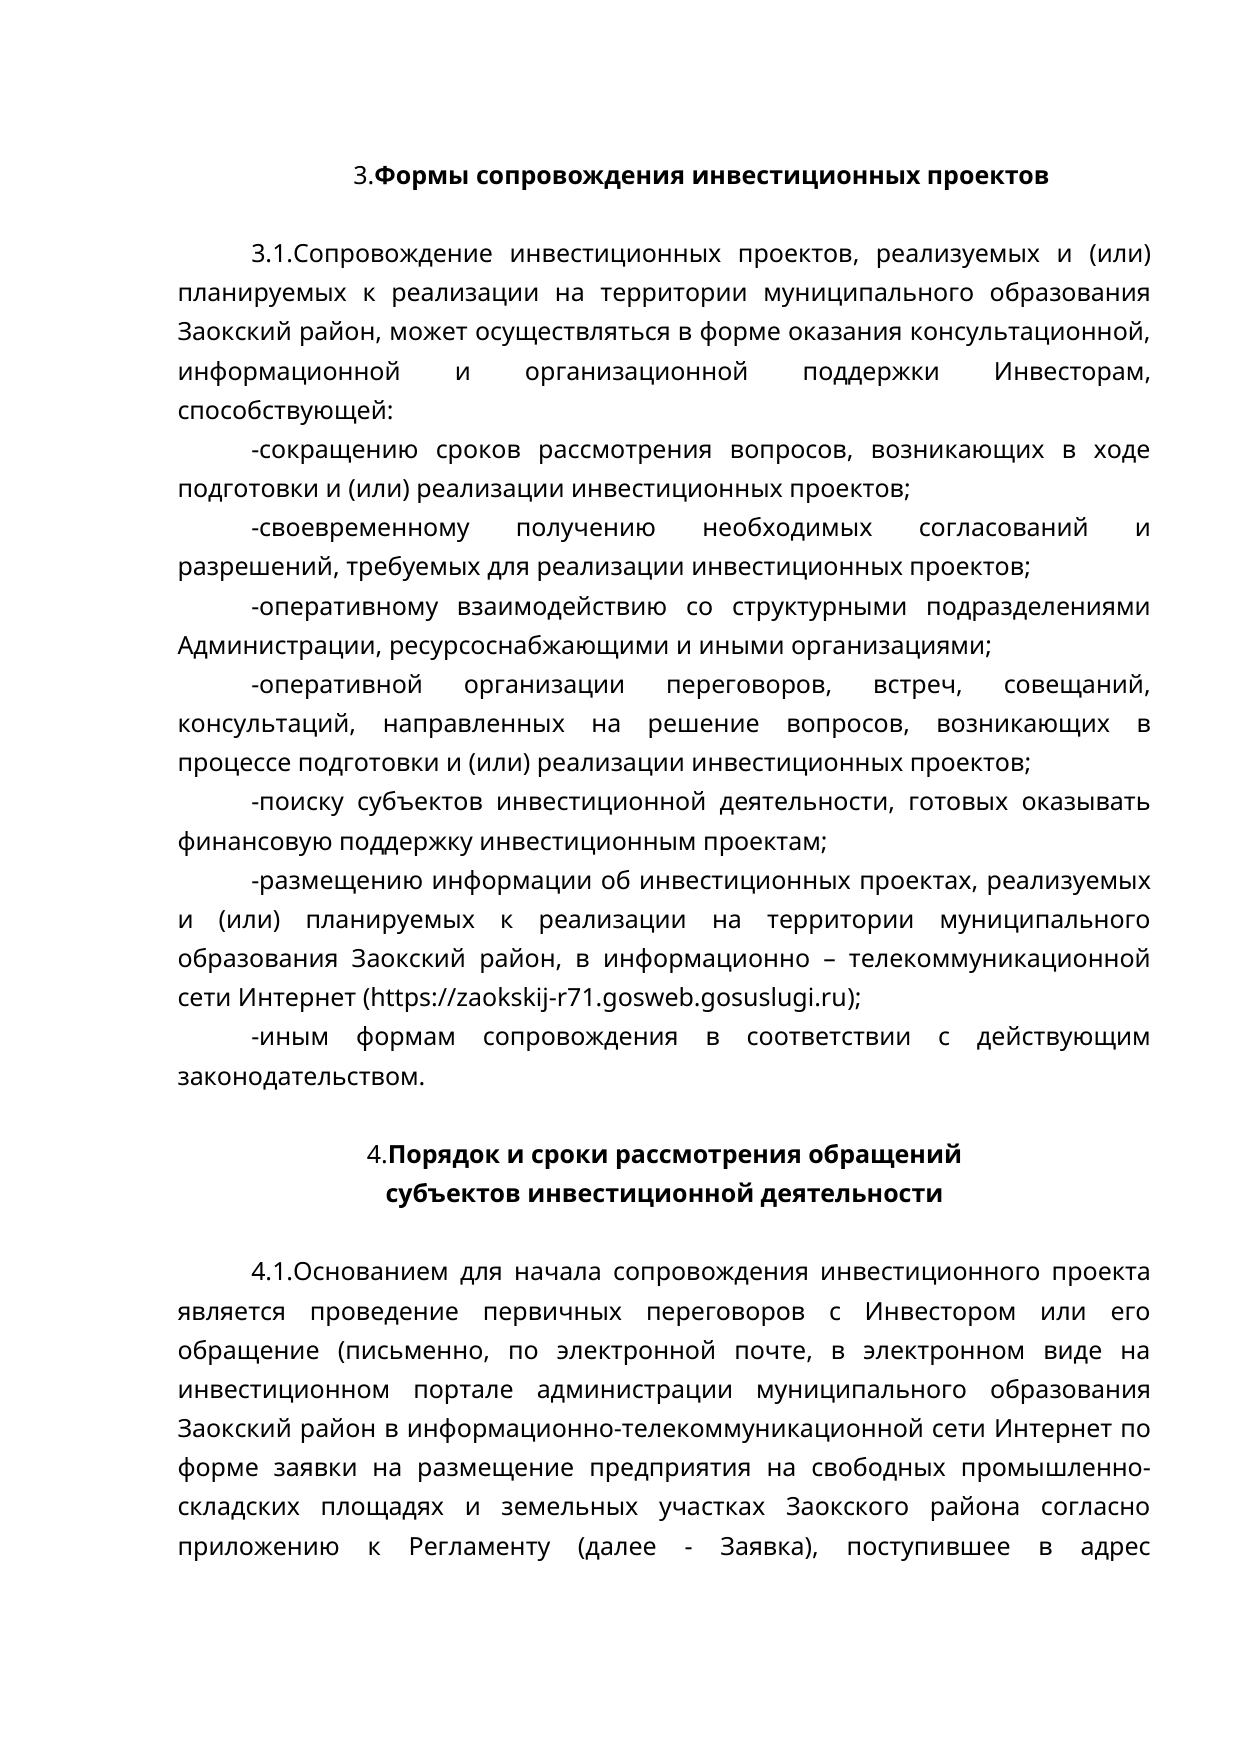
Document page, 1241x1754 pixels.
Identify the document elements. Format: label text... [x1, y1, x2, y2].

text 4.Порядок и сроки рассмотрения обращений субъектов инвестиционной деятельности [177, 1136, 1152, 1210]
text -иным формам сопровождения в соответствии с действующим законодательством. [177, 1019, 1152, 1092]
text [177, 1254, 1152, 1562]
text -оперативной организации переговоров, встреч, совещаний, консультаций, направленных на решение вопросов, возникающих в процессе подготовки и (или) реализации инвестиционных проектов; [177, 666, 1152, 779]
text 3.1.Сопровождение инвестиционных проектов, реализуемых и (или) планируемых к реализации на территории муниципального образования Заокский район, может осуществляться в форме оказания консультационной, информационной и организационной поддержки Инвесторам, способствующей: [177, 236, 1152, 426]
text -поиску субъектов инвестиционной деятельности, готовых оказывать финансовую поддержку инвестиционным проектам; [177, 784, 1152, 857]
text -оперативному взаимодействию со структурными подразделениями Администрации, ресурсоснабжающими и иными организациями; [177, 588, 1152, 661]
text -сокращению сроков рассмотрения вопросов, возникающих в ходе подготовки и (или) реализации инвестиционных проектов; [177, 431, 1152, 505]
text -своевременному получению необходимых согласований и разрешений, требуемых для реализации инвестиционных проектов; [177, 510, 1152, 583]
text 3.Формы сопровождения инвестиционных проектов [251, 157, 1152, 191]
text -размещению информации об инвестиционных проектах, реализуемых и (или) планируемых к реализации на территории муниципального образования Заокский район, в информационно – телекоммуникационной сети Интернет (https://zaokskij-r71.gosweb.gosuslugi.ru); [177, 862, 1152, 1014]
